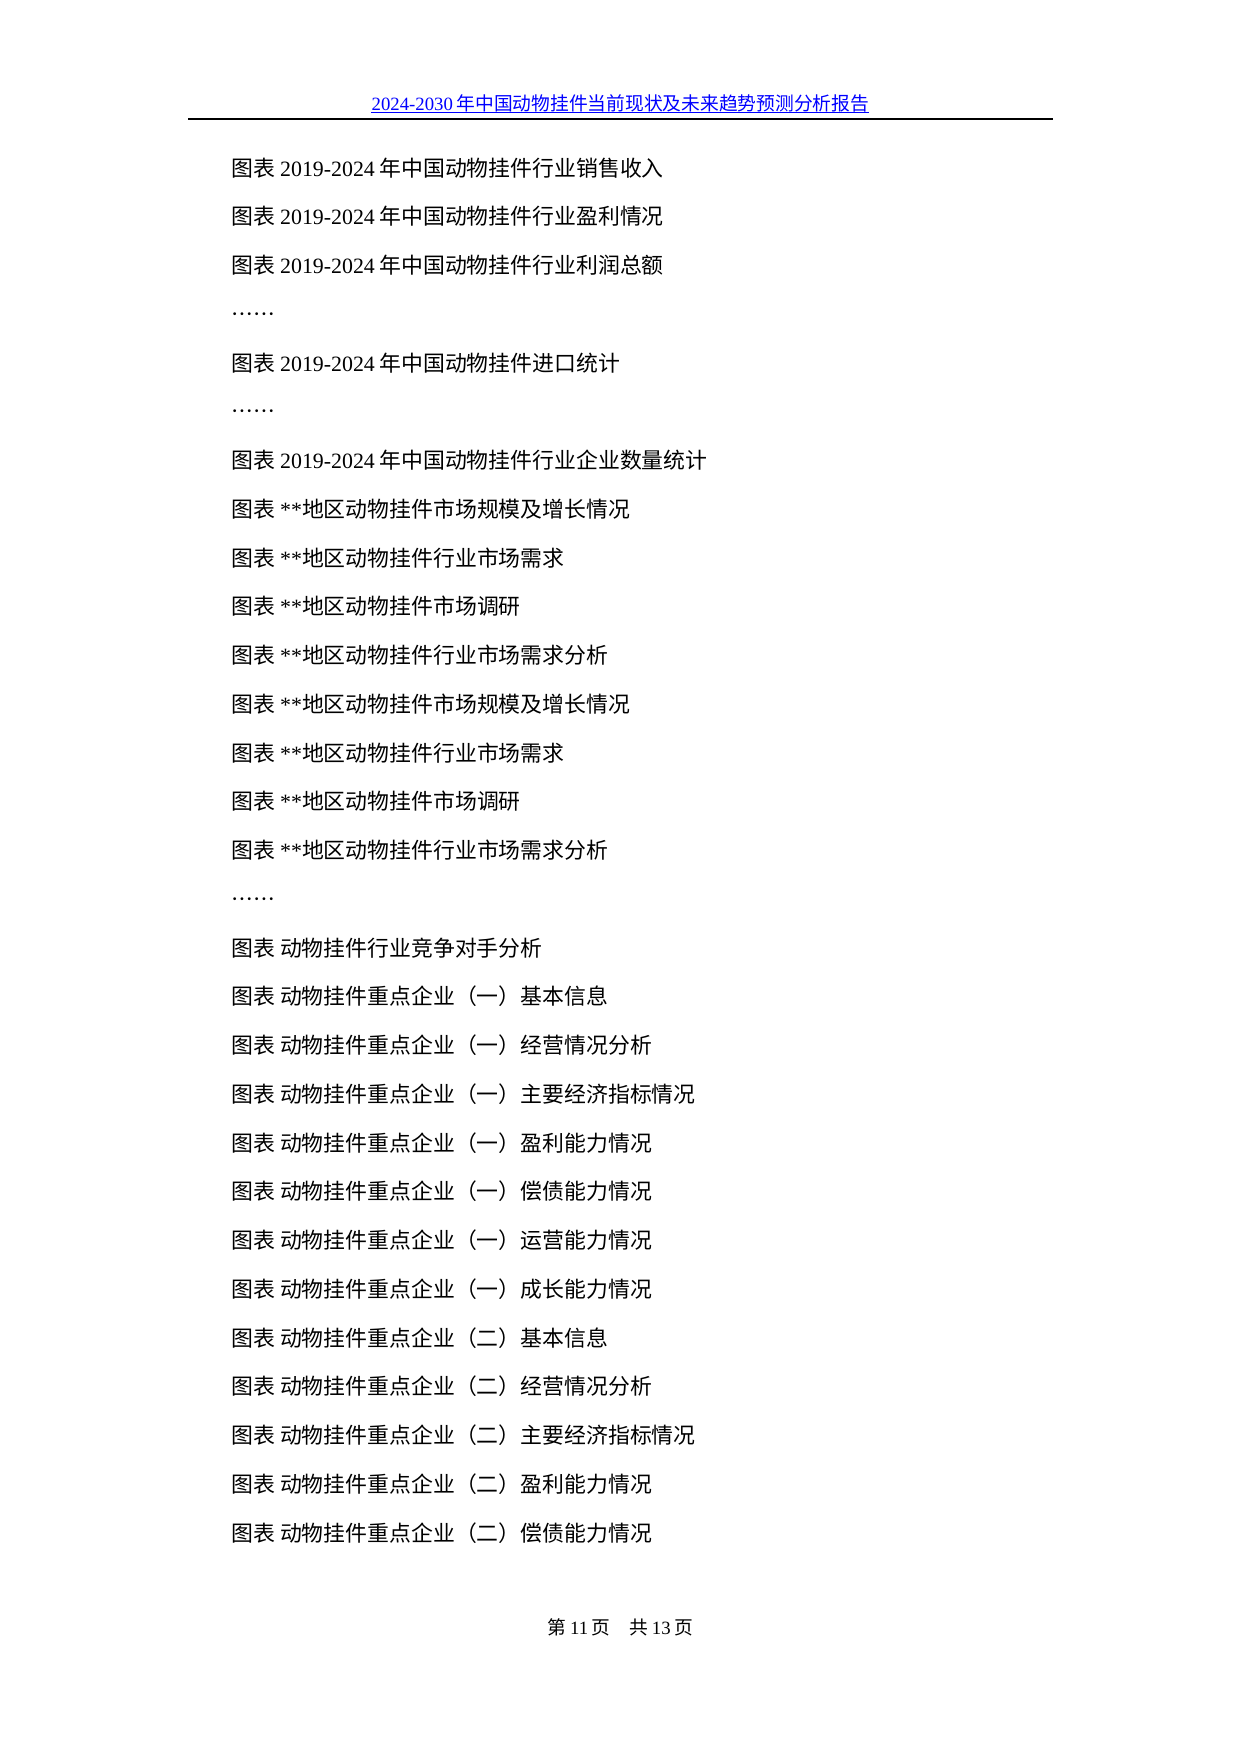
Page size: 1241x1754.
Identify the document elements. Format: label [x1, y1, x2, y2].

text [187, 150, 1053, 1548]
